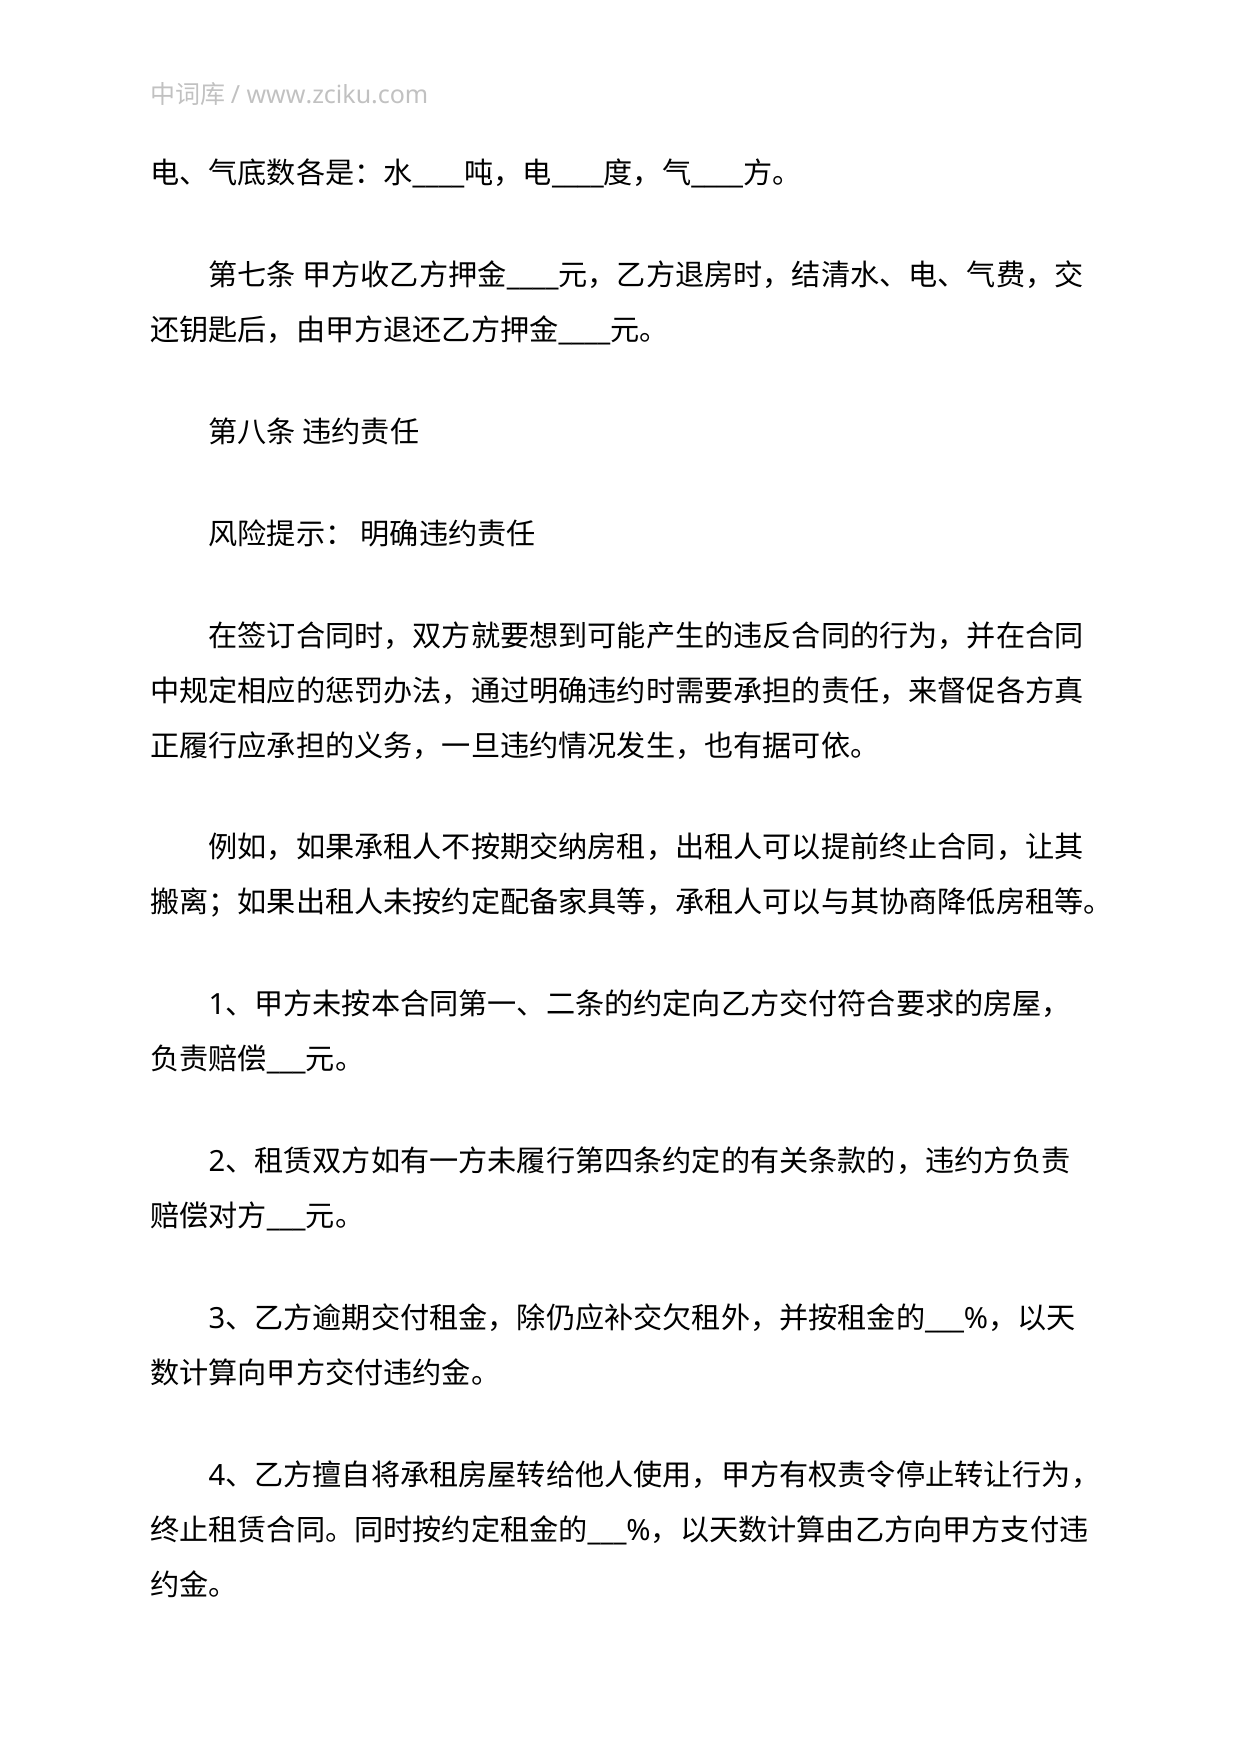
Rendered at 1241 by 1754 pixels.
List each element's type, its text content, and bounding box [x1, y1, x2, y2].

text 1、甲方未按本合同第一、二条的约定向乙方交付符合要求的房屋，负责赔偿___元。 [150, 981, 1090, 1078]
text 2、租赁双方如有一方未履行第四条约定的有关条款的，违约方负责赔偿对方___元。 [150, 1138, 1090, 1235]
text 在签订合同时，双方就要想到可能产生的违反合同的行为，并在合同中规定相应的惩罚办法，通过明确违约时需要承担的责任，来督促各方真正履行应承担的义务，一旦违约情况发生，也有据可依。 [150, 612, 1090, 764]
text 3、乙方逾期交付租金，除仍应补交欠租外，并按租金的___%，以天数计算向甲方交付违约金。 [150, 1295, 1090, 1392]
text 第八条 违约责任 [150, 409, 1090, 451]
text 例如，如果承租人不按期交纳房租，出租人可以提前终止合同，让其搬离；如果出租人未按约定配备家具等，承租人可以与其协商降低房租等。 [150, 824, 1090, 921]
text 第七条 甲方收乙方押金____元，乙方退房时，结清水、电、气费，交还钥匙后，由甲方退还乙方押金____元。 [150, 252, 1090, 349]
text 风险提示： 明确违约责任 [150, 511, 1090, 553]
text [150, 150, 1090, 192]
text 4、乙方擅自将承租房屋转给他人使用，甲方有权责令停止转让行为，终止租赁合同。同时按约定租金的___%，以天数计算由乙方向甲方支付违约金。 [150, 1451, 1090, 1604]
